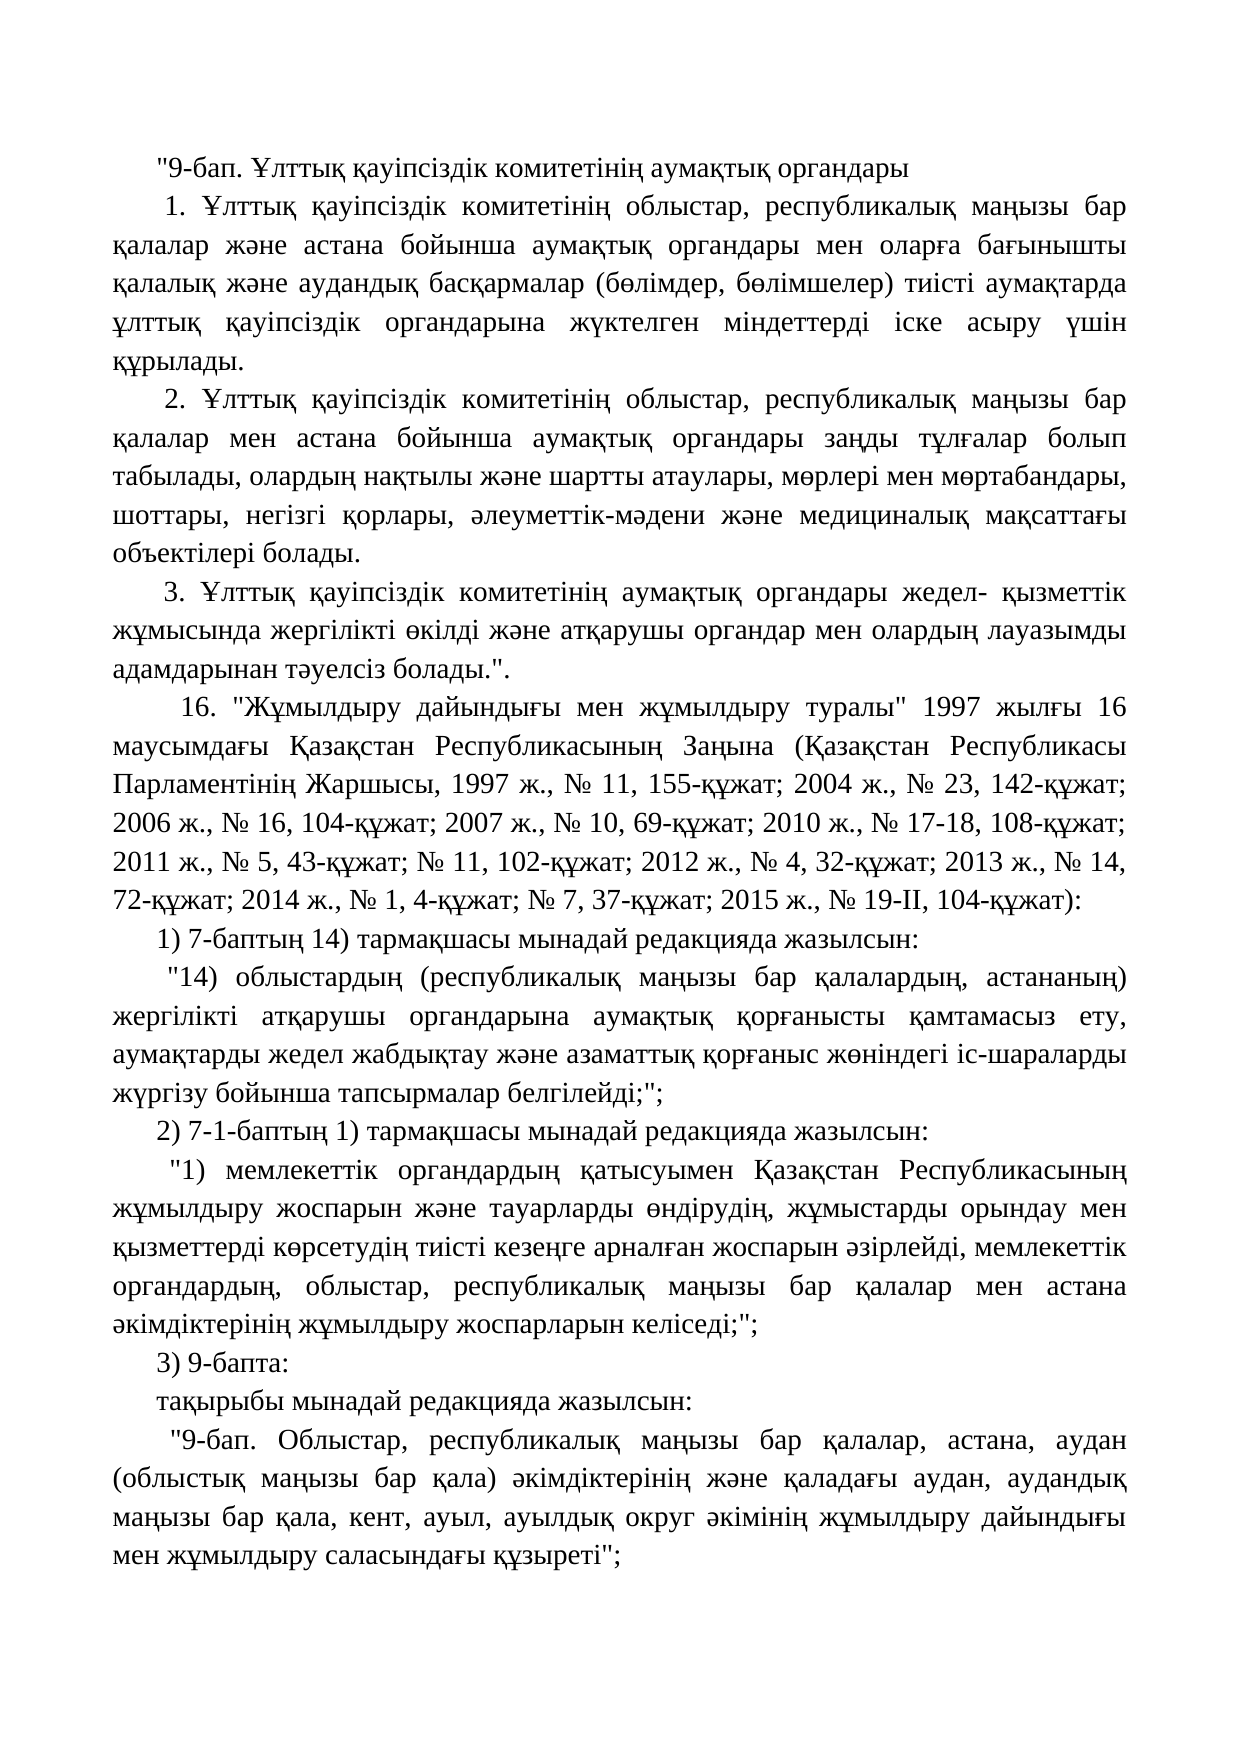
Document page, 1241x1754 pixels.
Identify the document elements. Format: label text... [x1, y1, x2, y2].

text тақырыбы мынадай редакцияда жазылсын: [112, 1383, 1128, 1417]
text "9-бап. Облыстар, республикалық маңызы бар қалалар, астана, аудан (облыстық маңызы бар қала) әкімдіктерінің және қаладағы аудан, аудандық маңызы бар қала, кент, ауыл, ауылдық округ әкімінің жұмылдыру дайындығы мен жұмылдыру саласындағы құзыреті"; [112, 1422, 1128, 1571]
text "14) облыстардың (республикалық маңызы бар қалалардың, астананың) жергiлiктi атқарушы органдарына аумақтық қорғанысты қамтамасыз ету, аумақтарды жедел жабдықтау және азаматтық қорғаныс жөнiндегi iс-шараларды жүргiзу бойынша тапсырмалар белгiлейдi;"; [112, 959, 1128, 1108]
text 2. Ұлттық қауіпсіздік комитетінің облыстар, республикалық маңызы бар қалалар мен астана бойынша аумақтық органдары заңды тұлғалар болып табылады, олардың нақтылы және шартты атаулары, мөрлері мен мөртабандары, шоттары, негізгі қорлары, әлеуметтік-мәдени және медициналық мақсаттағы объектілері болады. [112, 381, 1128, 569]
text 3. Ұлттық қауiпсiздiк комитетiнiң аумақтық органдары жедел- қызметтiк жұмысында жергiлiктi өкiлдi және атқарушы органдар мен олардың лауазымды адамдарынан тәуелсiз болады.". [112, 574, 1128, 684]
text 3) 9-бапта: [112, 1345, 1128, 1378]
text "9-бап. Ұлттық қауiпсiздiк комитетiнiң аумақтық органдары [112, 150, 1128, 183]
text 16. "Жұмылдыру дайындығы мен жұмылдыру туралы" 1997 жылғы 16 маусымдағы Қазақстан Республикасының Заңына (Қазақстан Республикасы Парламентінің Жаршысы, 1997 ж., № 11, 155-құжат; 2004 ж., № 23, 142-құжат; 2006 ж., № 16, 104-құжат; 2007 ж., № 10, 69-құжат; 2010 ж., № 17-18, 108-құжат; 2011 ж., № 5, 43-құжат; № 11, 102-құжат; 2012 ж., № 4, 32-құжат; 2013 ж., № 14, 72-құжат; 2014 ж., № 1, 4-құжат; № 7, 37-құжат; 2015 ж., № 19-II, 104-құжат): [112, 689, 1128, 916]
text 1. Ұлттық қауіпсіздік комитетінің облыстар, республикалық маңызы бар қалалар және астана бойынша аумақтық органдары мен оларға бағынышты қалалық және аудандық басқармалар (бөлімдер, бөлімшелер) тиісті аумақтарда ұлттық қауіпсіздік органдарына жүктелген міндеттерді іске асыру үшін құрылады. [112, 188, 1128, 376]
text 1) 7-баптың 14) тармақшасы мынадай редакцияда жазылсын: [112, 921, 1128, 954]
text "1) мемлекеттік органдардың қатысуымен Қазақстан Республикасының жұмылдыру жоспарын және тауарларды өндірудің, жұмыстарды орындау мен қызметтерді көрсетудің тиісті кезеңге арналған жоспарын әзірлейді, мемлекеттік органдардың, облыстар, республикалық маңызы бар қалалар мен астана әкімдіктерінің жұмылдыру жоспарларын келіседі;"; [112, 1152, 1128, 1340]
text 2) 7-1-баптың 1) тармақшасы мынадай редакцияда жазылсын: [112, 1113, 1128, 1147]
